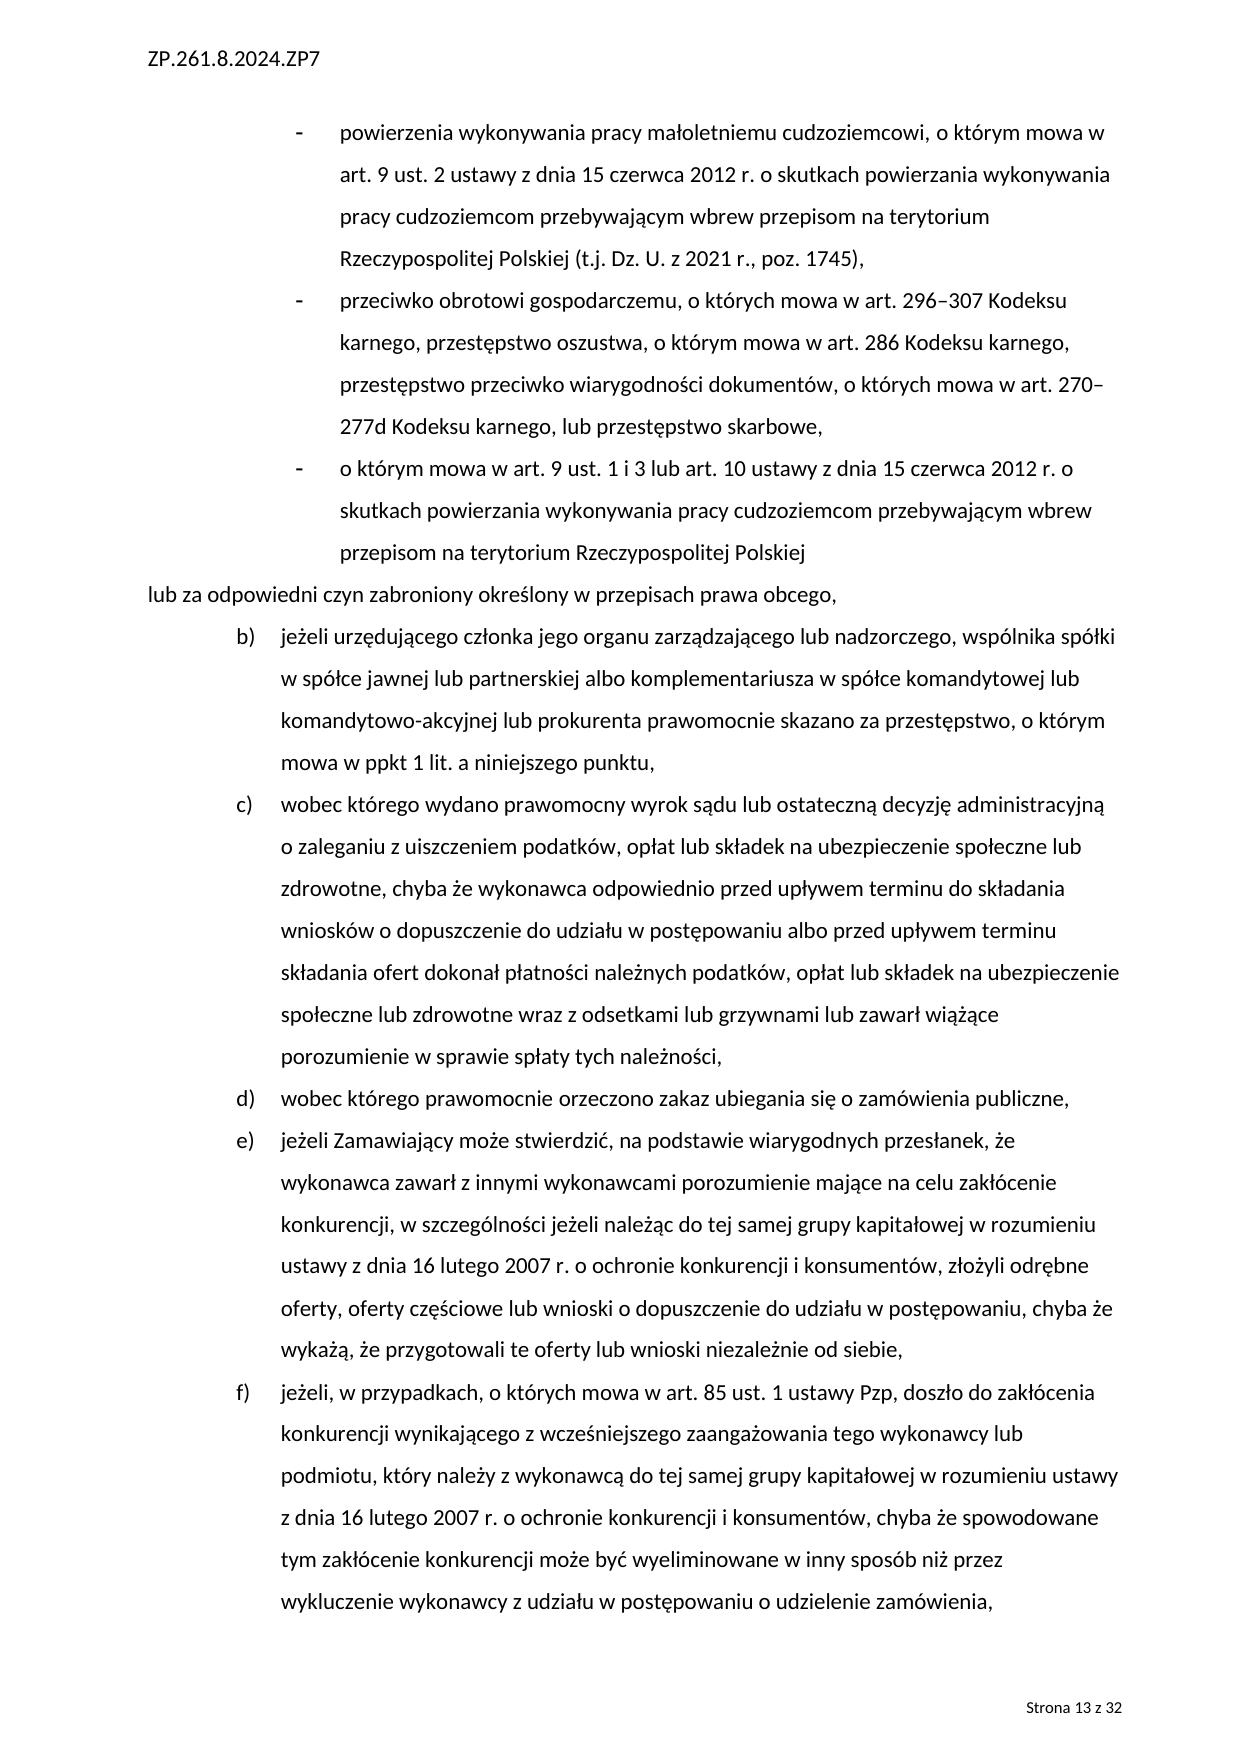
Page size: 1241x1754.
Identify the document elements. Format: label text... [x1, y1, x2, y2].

list wobec którego wydano prawomocny wyrok sądu lub ostateczną decyzję administracyjną o zaleganiu z uiszczeniem podatków, opłat lub składek na ubezpieczenie społeczne lub zdrowotne, chyba że wykonawca odpowiednio przed upływem terminu do składania wniosków o dopuszczenie do udziału w postępowaniu albo przed upływem terminu składania ofert dokonał płatności należnych podatków, opłat lub składek na ubezpieczenie społeczne lub zdrowotne wraz z odsetkami lub grzywnami lub zawarł wiążące porozumienie w sprawie spłaty tych należności, [236, 790, 1122, 1070]
list o którym mowa w art. 9 ust. 1 i 3 lub art. 10 ustawy z dnia 15 czerwca 2012 r. o skutkach powierzania wykonywania pracy cudzoziemcom przebywającym wbrew przepisom na terytorium Rzeczypospolitej Polskiej [295, 454, 1122, 566]
text lub za odpowiedni czyn zabroniony określony w przepisach prawa obcego, [148, 580, 1122, 608]
list jeżeli, w przypadkach, o których mowa w art. 85 ust. 1 ustawy Pzp, doszło do zakłócenia konkurencji wynikającego z wcześniejszego zaangażowania tego wykonawcy lub podmiotu, który należy z wykonawcą do tej samej grupy kapitałowej w rozumieniu ustawy z dnia 16 lutego 2007 r. o ochronie konkurencji i konsumentów, chyba że spowodowane tym zakłócenie konkurencji może być wyeliminowane w inny sposób niż przez wykluczenie wykonawcy z udziału w postępowaniu o udzielenie zamówienia, [236, 1378, 1122, 1616]
list jeżeli Zamawiający może stwierdzić, na podstawie wiarygodnych przesłanek, że wykonawca zawarł z innymi wykonawcami porozumienie mające na celu zakłócenie konkurencji, w szczególności jeżeli należąc do tej samej grupy kapitałowej w rozumieniu ustawy z dnia 16 lutego 2007 r. o ochronie konkurencji i konsumentów, złożyli odrębne oferty, oferty częściowe lub wnioski o dopuszczenie do udziału w postępowaniu, chyba że wykażą, że przygotowali te oferty lub wnioski niezależnie od siebie, [236, 1126, 1122, 1364]
list wobec którego prawomocnie orzeczono zakaz ubiegania się o zamówienia publiczne, [236, 1084, 1122, 1112]
list przeciwko obrotowi gospodarczemu, o których mowa w art. 296–307 Kodeksu karnego, przestępstwo oszustwa, o którym mowa w art. 286 Kodeksu karnego, przestępstwo przeciwko wiarygodności dokumentów, o których mowa w art. 270–277d Kodeksu karnego, lub przestępstwo skarbowe, [295, 286, 1122, 440]
list powierzenia wykonywania pracy małoletniemu cudzoziemcowi, o którym mowa w art. 9 ust. 2 ustawy z dnia 15 czerwca 2012 r. o skutkach powierzania wykonywania pracy cudzoziemcom przebywającym wbrew przepisom na terytorium Rzeczypospolitej Polskiej (t.j. Dz. U. z 2021 r., poz. 1745), [295, 118, 1122, 272]
list jeżeli urzędującego członka jego organu zarządzającego lub nadzorczego, wspólnika spółki w spółce jawnej lub partnerskiej albo komplementariusza w spółce komandytowej lub komandytowo-akcyjnej lub prokurenta prawomocnie skazano za przestępstwo, o którym mowa w ppkt 1 lit. a niniejszego punktu, [236, 622, 1122, 776]
